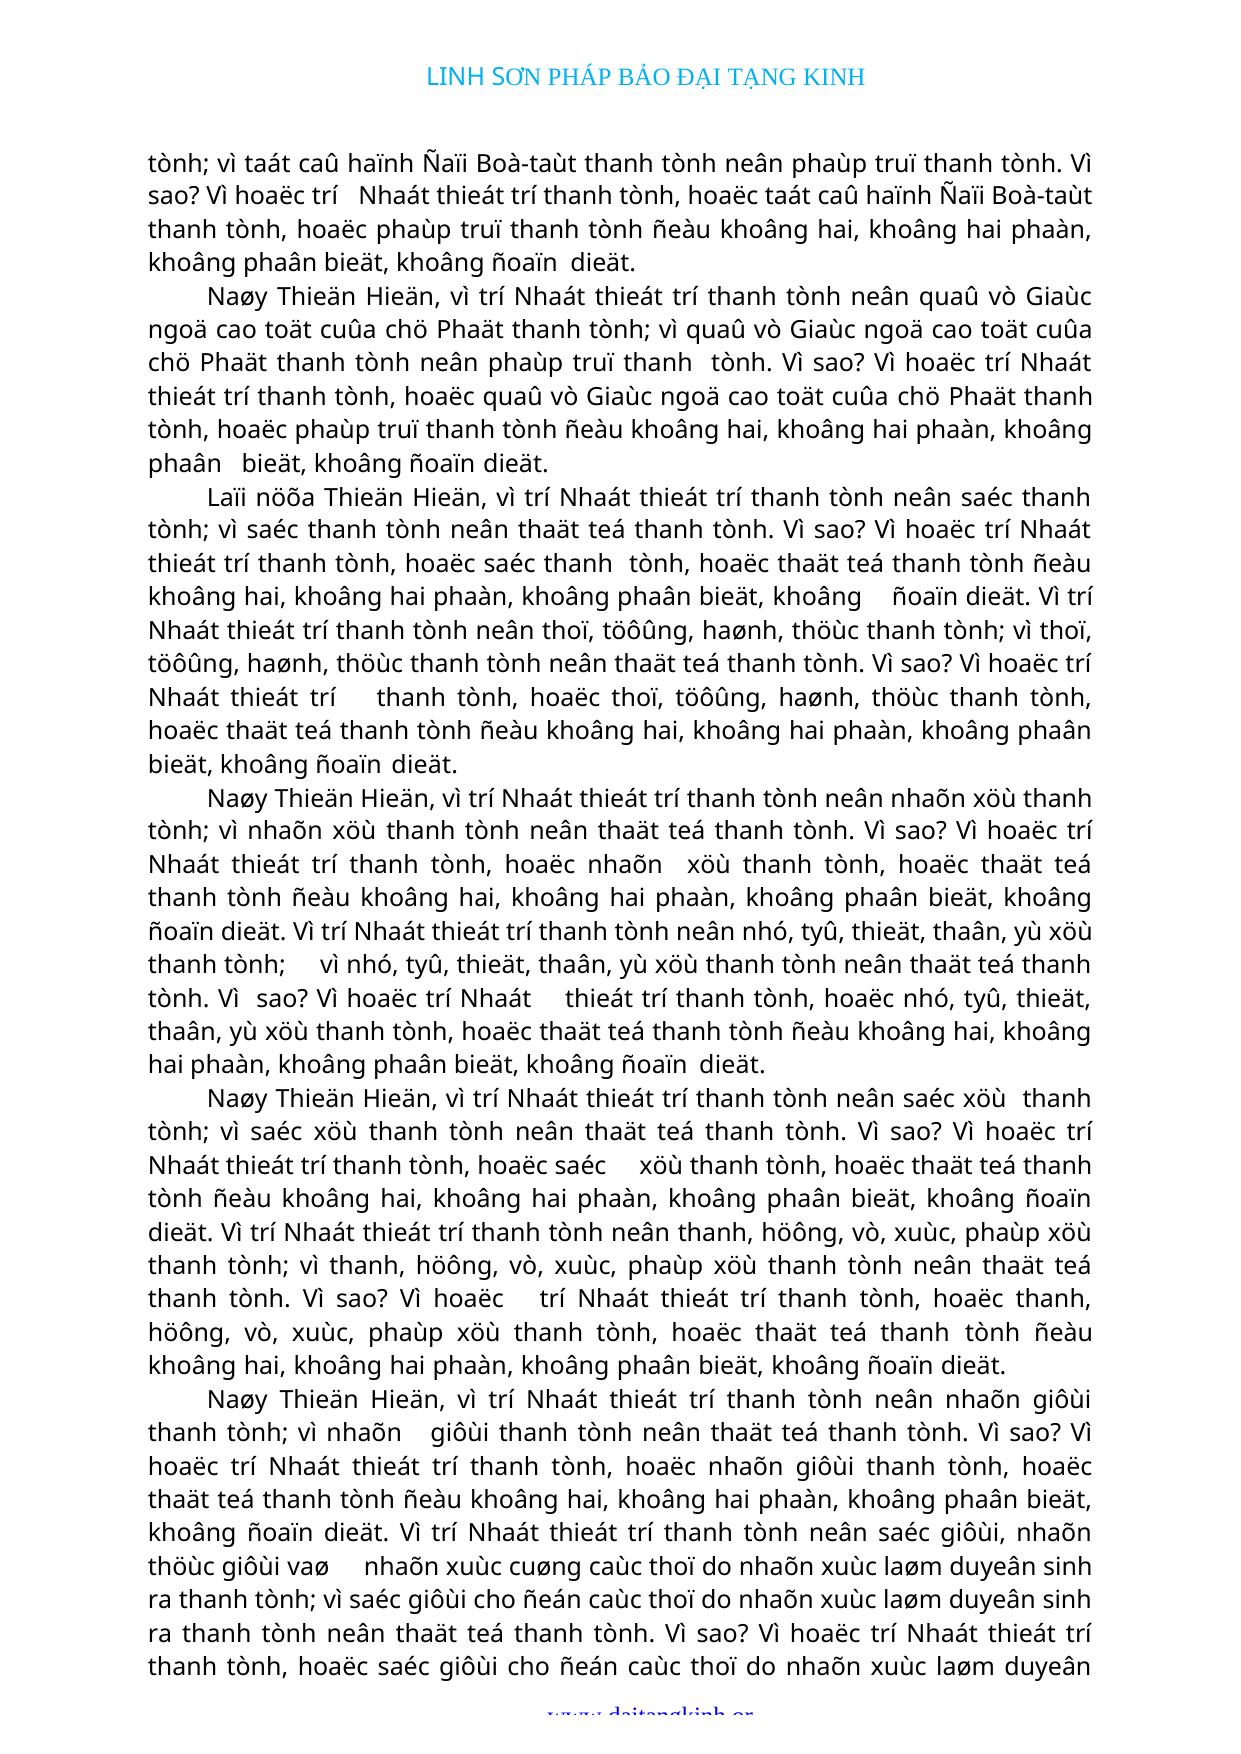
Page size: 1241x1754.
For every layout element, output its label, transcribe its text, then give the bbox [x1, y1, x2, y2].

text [148, 1382, 1093, 1683]
text Naøy Thieän Hieän, vì trí Nhaát thieát trí thanh tònh neân saéc xöù thanh tònh; vì saéc xöù thanh tònh neân thaät teá thanh tònh. Vì sao? Vì hoaëc trí Nhaát thieát trí thanh tònh, hoaëc saéc xöù thanh tònh, hoaëc thaät teá thanh tònh ñeàu khoâng hai, khoâng hai phaàn, khoâng phaân bieät, khoâng ñoaïn dieät. Vì trí Nhaát thieát trí thanh tònh neân thanh, höông, vò, xuùc, phaùp xöù thanh tònh; vì thanh, höông, vò, xuùc, phaùp xöù thanh tònh neân thaät teá thanh tònh. Vì sao? Vì hoaëc trí Nhaát thieát trí thanh tònh, hoaëc thanh, höông, vò, xuùc, phaùp xöù thanh tònh, hoaëc thaät teá thanh tònh ñeàu khoâng hai, khoâng hai phaàn, khoâng phaân bieät, khoâng ñoaïn dieät. [148, 1081, 1093, 1382]
text tònh; vì taát caû haïnh Ñaïi Boà-taùt thanh tònh neân phaùp truï thanh tònh. Vì sao? Vì hoaëc trí Nhaát thieát trí thanh tònh, hoaëc taát caû haïnh Ñaïi Boà-taùt thanh tònh, hoaëc phaùp truï thanh tònh ñeàu khoâng hai, khoâng hai phaàn, khoâng phaân bieät, khoâng ñoaïn dieät. [148, 145, 1093, 279]
text Laïi nöõa Thieän Hieän, vì trí Nhaát thieát trí thanh tònh neân saéc thanh tònh; vì saéc thanh tònh neân thaät teá thanh tònh. Vì sao? Vì hoaëc trí Nhaát thieát trí thanh tònh, hoaëc saéc thanh tònh, hoaëc thaät teá thanh tònh ñeàu khoâng hai, khoâng hai phaàn, khoâng phaân bieät, khoâng ñoaïn dieät. Vì trí Nhaát thieát trí thanh tònh neân thoï, töôûng, haønh, thöùc thanh tònh; vì thoï, töôûng, haønh, thöùc thanh tònh neân thaät teá thanh tònh. Vì sao? Vì hoaëc trí Nhaát thieát trí thanh tònh, hoaëc thoï, töôûng, haønh, thöùc thanh tònh, hoaëc thaät teá thanh tònh ñeàu khoâng hai, khoâng hai phaàn, khoâng phaân bieät, khoâng ñoaïn dieät. [148, 479, 1093, 780]
text Naøy Thieän Hieän, vì trí Nhaát thieát trí thanh tònh neân quaû vò Giaùc ngoä cao toät cuûa chö Phaät thanh tònh; vì quaû vò Giaùc ngoä cao toät cuûa chö Phaät thanh tònh neân phaùp truï thanh tònh. Vì sao? Vì hoaëc trí Nhaát thieát trí thanh tònh, hoaëc quaû vò Giaùc ngoä cao toät cuûa chö Phaät thanh tònh, hoaëc phaùp truï thanh tònh ñeàu khoâng hai, khoâng hai phaàn, khoâng phaân bieät, khoâng ñoaïn dieät. [148, 279, 1093, 479]
text Naøy Thieän Hieän, vì trí Nhaát thieát trí thanh tònh neân nhaõn xöù thanh tònh; vì nhaõn xöù thanh tònh neân thaät teá thanh tònh. Vì sao? Vì hoaëc trí Nhaát thieát trí thanh tònh, hoaëc nhaõn xöù thanh tònh, hoaëc thaät teá thanh tònh ñeàu khoâng hai, khoâng hai phaàn, khoâng phaân bieät, khoâng ñoaïn dieät. Vì trí Nhaát thieát trí thanh tònh neân nhó, tyû, thieät, thaân, yù xöù thanh tònh; vì nhó, tyû, thieät, thaân, yù xöù thanh tònh neân thaät teá thanh tònh. Vì sao? Vì hoaëc trí Nhaát thieát trí thanh tònh, hoaëc nhó, tyû, thieät, thaân, yù xöù thanh tònh, hoaëc thaät teá thanh tònh ñeàu khoâng hai, khoâng hai phaàn, khoâng phaân bieät, khoâng ñoaïn dieät. [148, 780, 1093, 1081]
